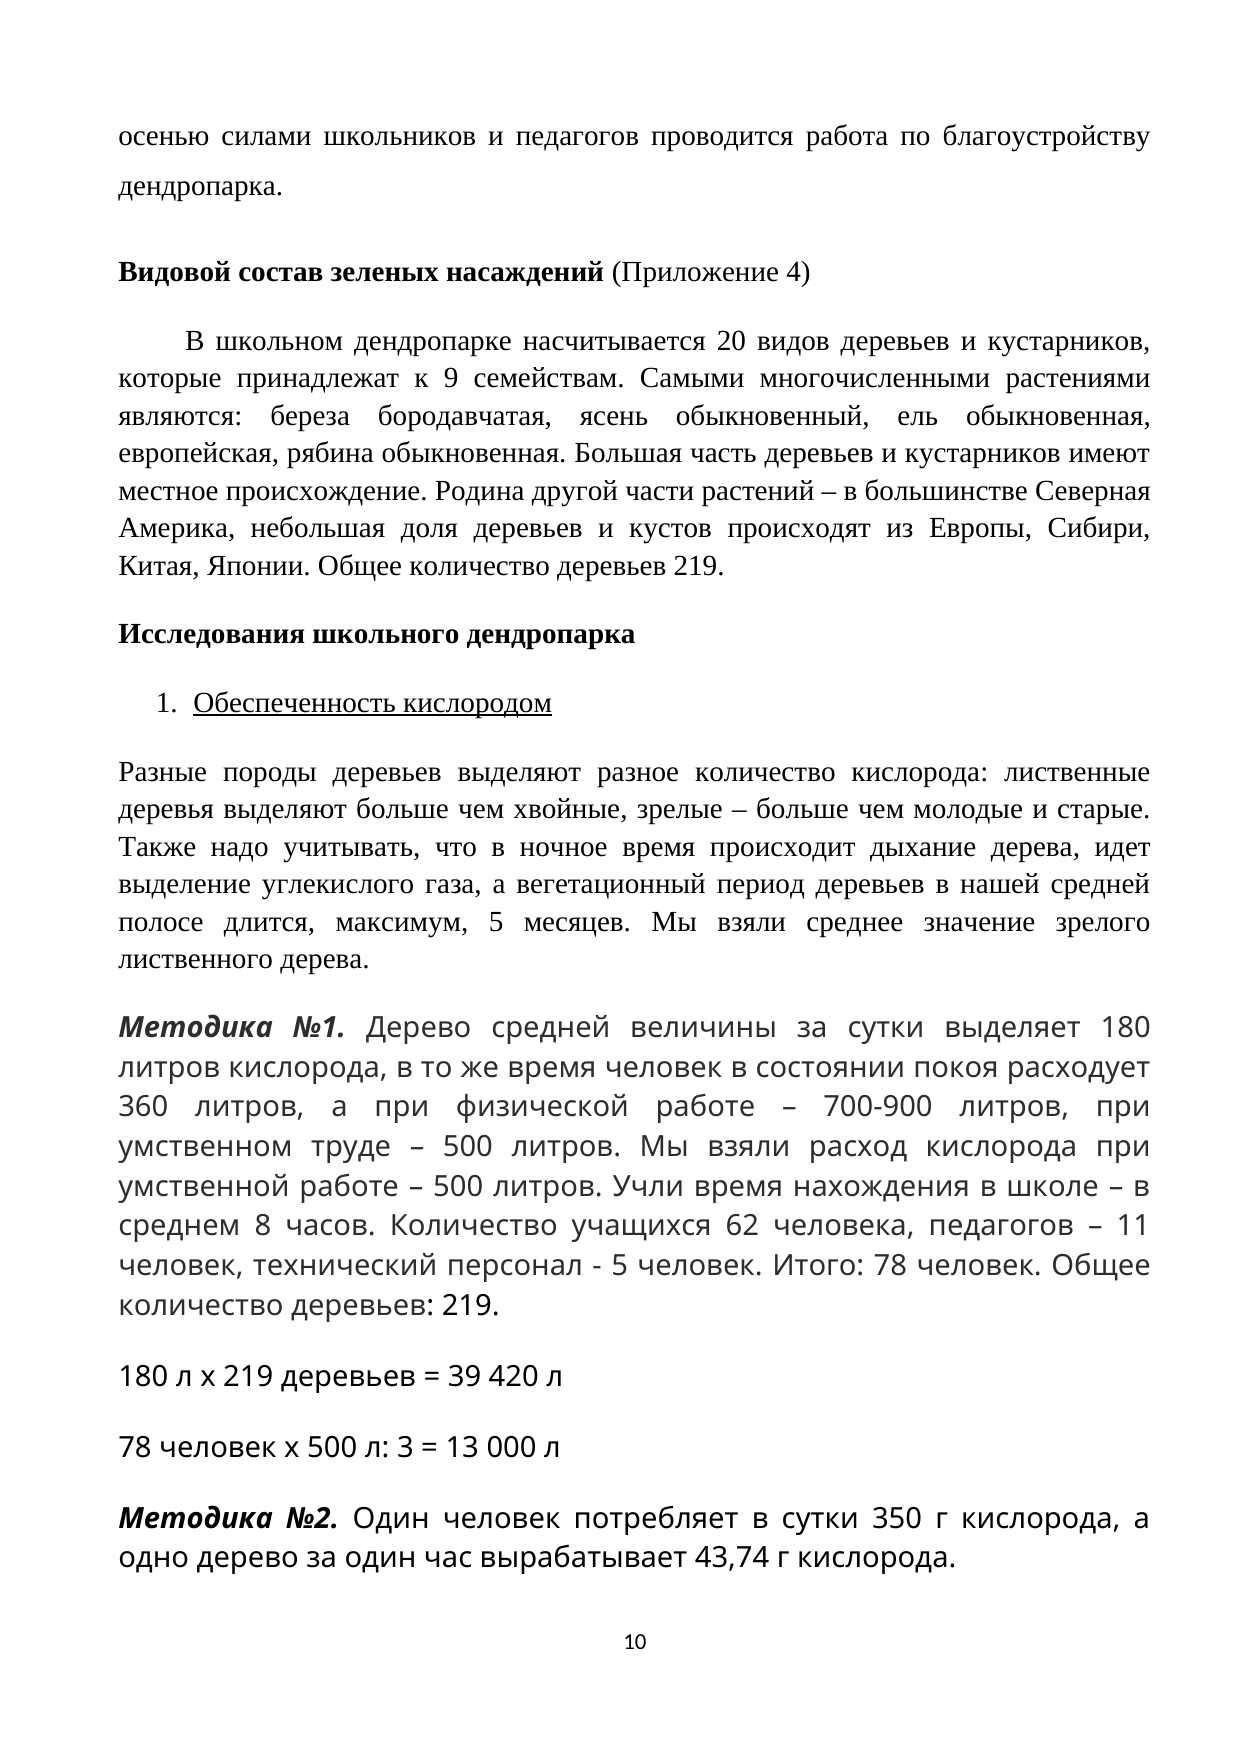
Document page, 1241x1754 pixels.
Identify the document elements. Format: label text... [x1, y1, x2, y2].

text Разные породы деревьев выделяют разное количество кислорода: лиственные деревья выделяют больше чем хвойные, зрелые – больше чем молодые и старые. Также надо учитывать, что в ночное время происходит дыхание дерева, идет выделение углекислого газа, а вегетационный период деревьев в нашей средней полосе длится, максимум, 5 месяцев. Мы взяли среднее значение зрелого лиственного дерева. [118, 750, 1152, 975]
text Исследования школьного дендропарка [118, 612, 1152, 650]
text В школьном дендропарке насчитывается 20 видов деревьев и кустарников, которые принадлежат к 9 семействам. Самыми многочисленными растениями являются: береза бородавчатая, ясень обыкновенный, ель обыкновенная, европейская, рябина обыкновенная. Большая часть деревьев и кустарников имеют местное происхождение. Родина другой части растений – в большинстве Северная Америка, небольшая доля деревьев и кустов происходят из Европы, Сибири, Китая, Японии. Общее количество деревьев 219. [118, 319, 1152, 581]
text 78 человек х 500 л: 3 = 13 000 л [118, 1426, 1152, 1466]
text Методика №2. Один человек потребляет в сутки 350 г кислорода, а одно дерево за один час вырабатывает 43,74 г кислорода. [118, 1497, 1152, 1576]
text Видовой состав зеленых насаждений (Приложение 4) [118, 250, 1152, 287]
text 180 л х 219 деревьев = 39 420 л [118, 1355, 1152, 1395]
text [118, 118, 1152, 202]
text Методика №1. Дерево средней величины за сутки выделяет 180 литров кислорода, в то же время человек в состоянии покоя расходует 360 литров, а при физической работе – 700-900 литров, при умственном труде – 500 литров. Мы взяли расход кислорода при умственной работе – 500 литров. Учли время нахождения в школе – в среднем 8 часов. Количество учащихся 62 человека, педагогов – 11 человек, технический персонал - 5 человек. Итого: 78 человек. Общее количество деревьев: 219. [426, 1284, 1152, 1324]
list Обеспеченность кислородом [156, 681, 1152, 719]
